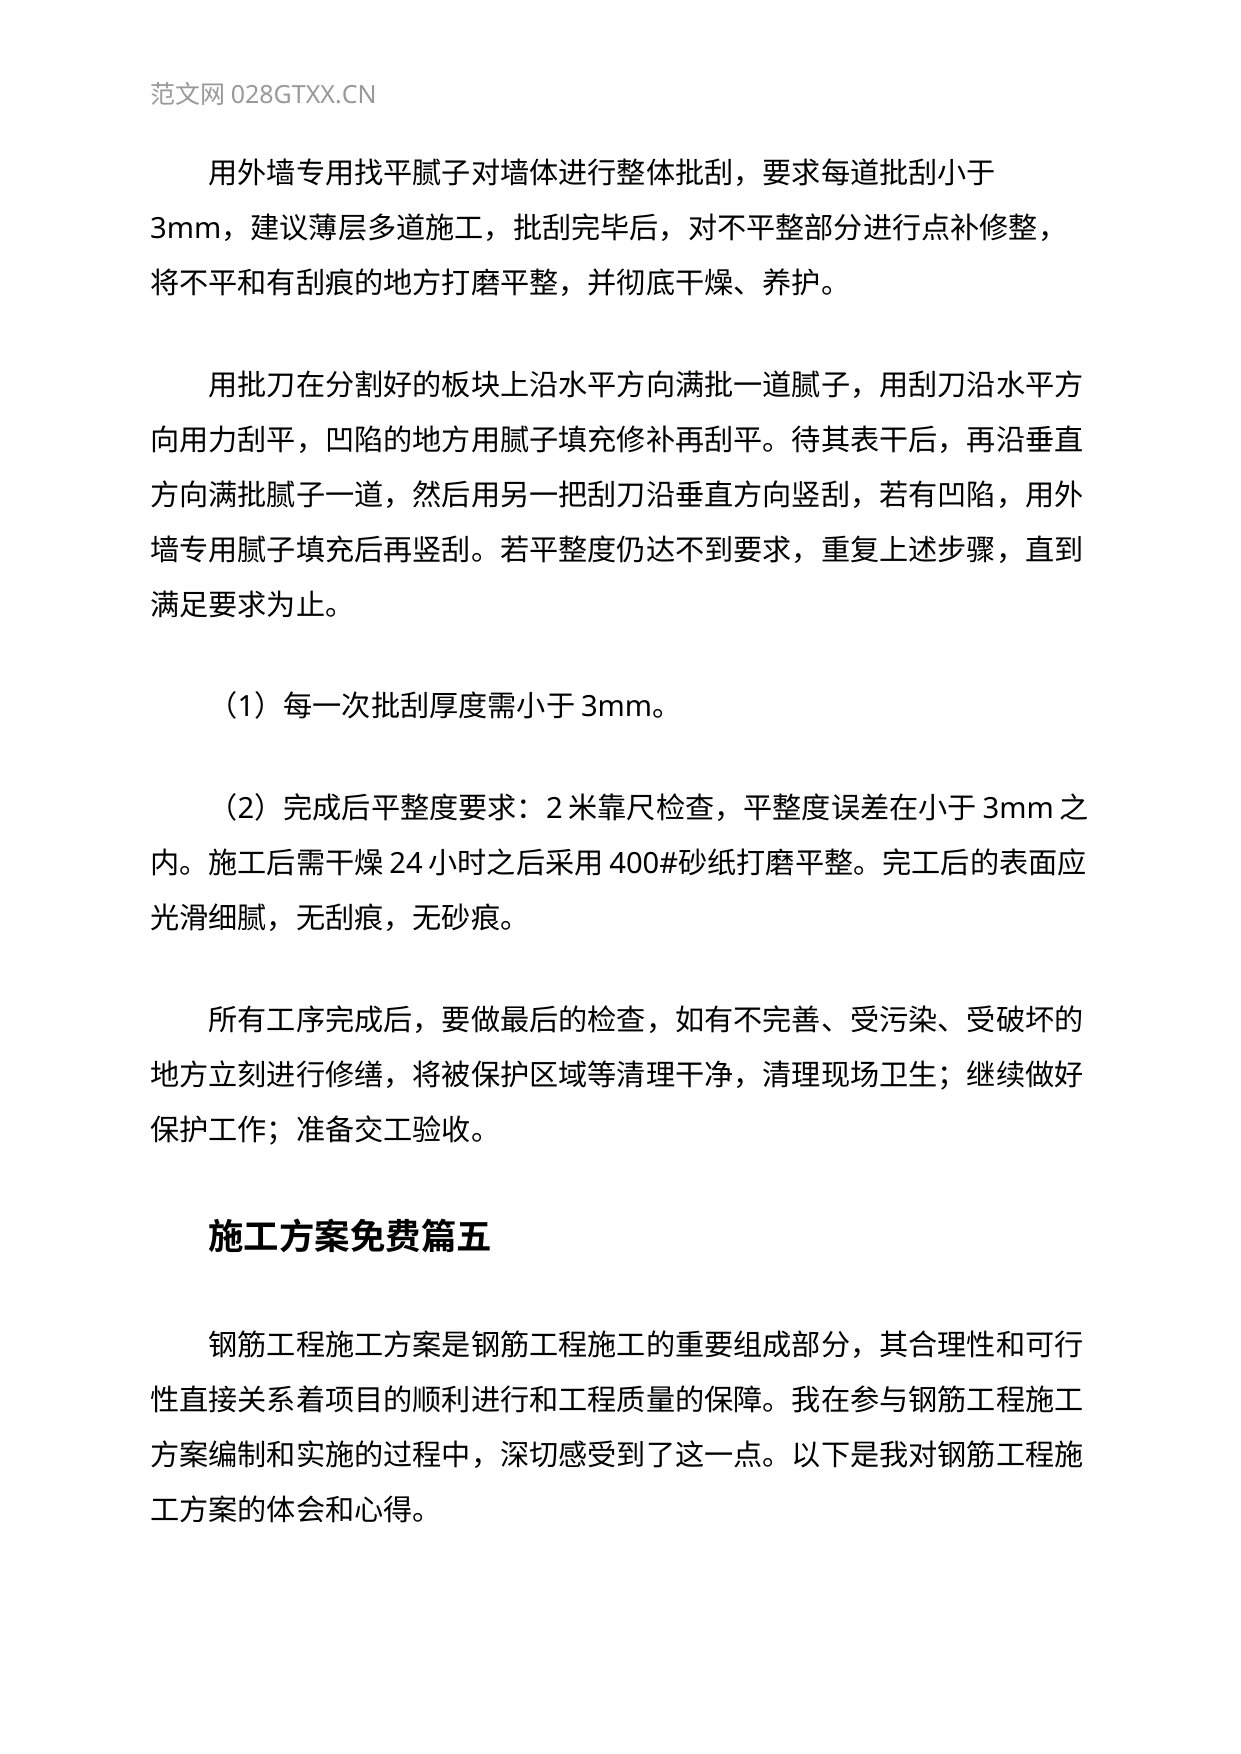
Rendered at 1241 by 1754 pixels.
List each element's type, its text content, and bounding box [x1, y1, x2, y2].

text 所有工序完成后，要做最后的检查，如有不完善、受污染、受破坏的地方立刻进行修缮，将被保护区域等清理干净，清理现场卫生；继续做好保护工作；准备交工验收。 [150, 997, 1090, 1149]
text 用批刀在分割好的板块上沿水平方向满批一道腻子，用刮刀沿水平方向用力刮平，凹陷的地方用腻子填充修补再刮平。待其表干后，再沿垂直方向满批腻子一道，然后用另一把刮刀沿垂直方向竖刮，若有凹陷，用外墙专用腻子填充后再竖刮。若平整度仍达不到要求，重复上述步骤，直到满足要求为止。 [150, 362, 1090, 623]
text 用外墙专用找平腻子对墙体进行整体批刮，要求每道批刮小于3mm，建议薄层多道施工，批刮完毕后，对不平整部分进行点补修整，将不平和有刮痕的地方打磨平整，并彻底干燥、养护。 [150, 150, 1090, 302]
text 钢筋工程施工方案是钢筋工程施工的重要组成部分，其合理性和可行性直接关系着项目的顺利进行和工程质量的保障。我在参与钢筋工程施工方案编制和实施的过程中，深切感受到了这一点。以下是我对钢筋工程施工方案的体会和心得。 [150, 1322, 1090, 1529]
text 施工方案免费篇五 [150, 1208, 1090, 1259]
text （2）完成后平整度要求：2米靠尺检查，平整度误差在小于3mm之内。施工后需干燥24小时之后采用400#砂纸打磨平整。完工后的表面应光滑细腻，无刮痕，无砂痕。 [150, 785, 1090, 937]
text （1）每一次批刮厚度需小于3mm。 [150, 683, 1090, 725]
